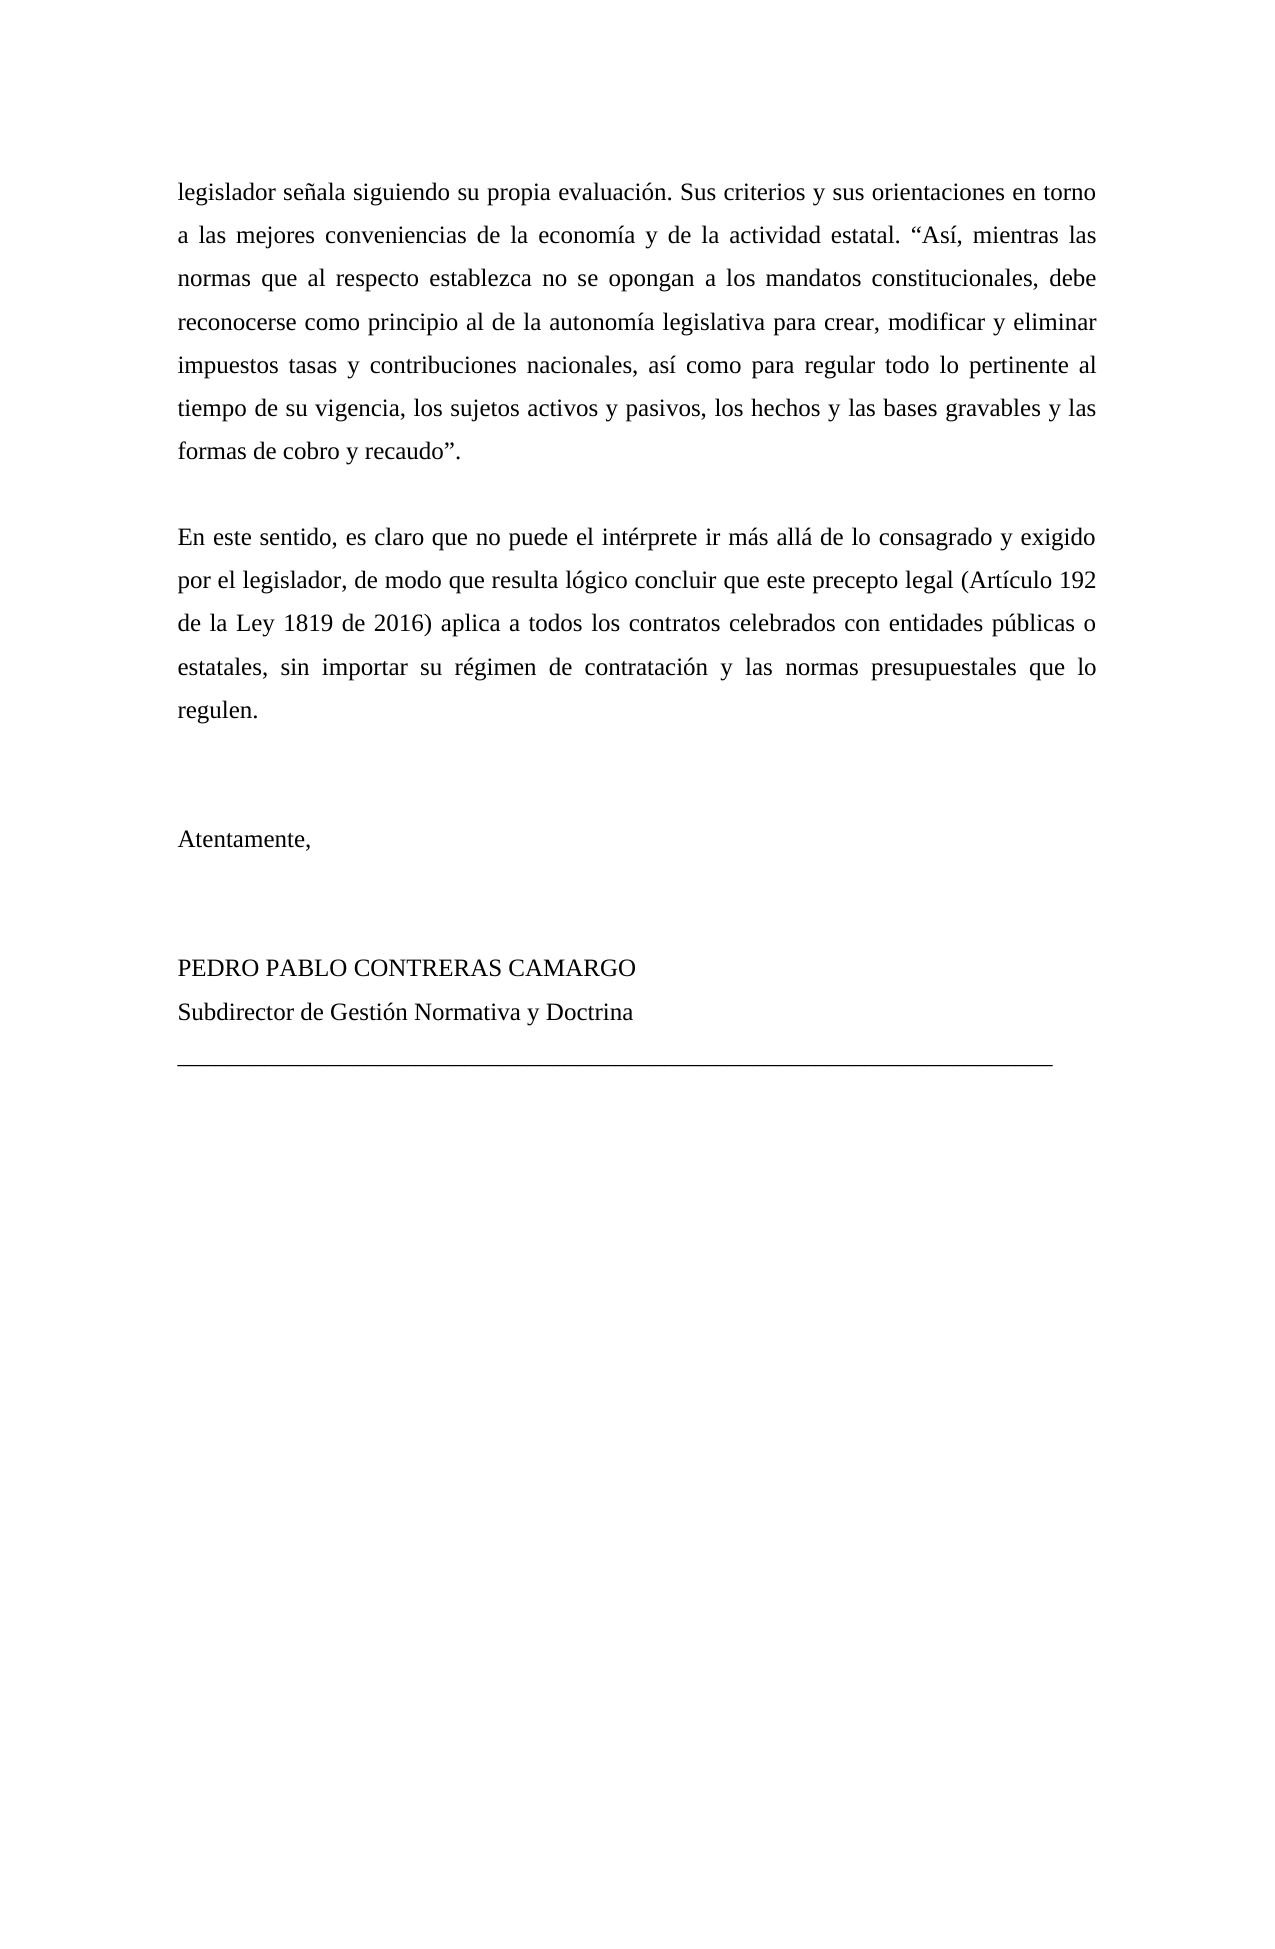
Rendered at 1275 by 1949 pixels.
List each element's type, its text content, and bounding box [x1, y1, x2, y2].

text ______________________________________________________________________ [177, 1040, 1098, 1068]
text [177, 177, 1098, 465]
text PEDRO PABLO CONTRERAS CAMARGO [177, 953, 1098, 982]
text Atentamente, [177, 824, 1098, 853]
text En este sentido, es claro que no puede el intérprete ir más allá de lo consagrado y exigido por el legislador, de modo que resulta lógico concluir que este precepto legal (Artículo 192 de la Ley 1819 de 2016) aplica a todos los contratos celebrados con entidades públicas o estatales, sin importar su régimen de contratación y las normas presupuestales que lo regulen. [177, 522, 1098, 723]
text Subdirector de Gestión Normativa y Doctrina [177, 997, 1098, 1025]
